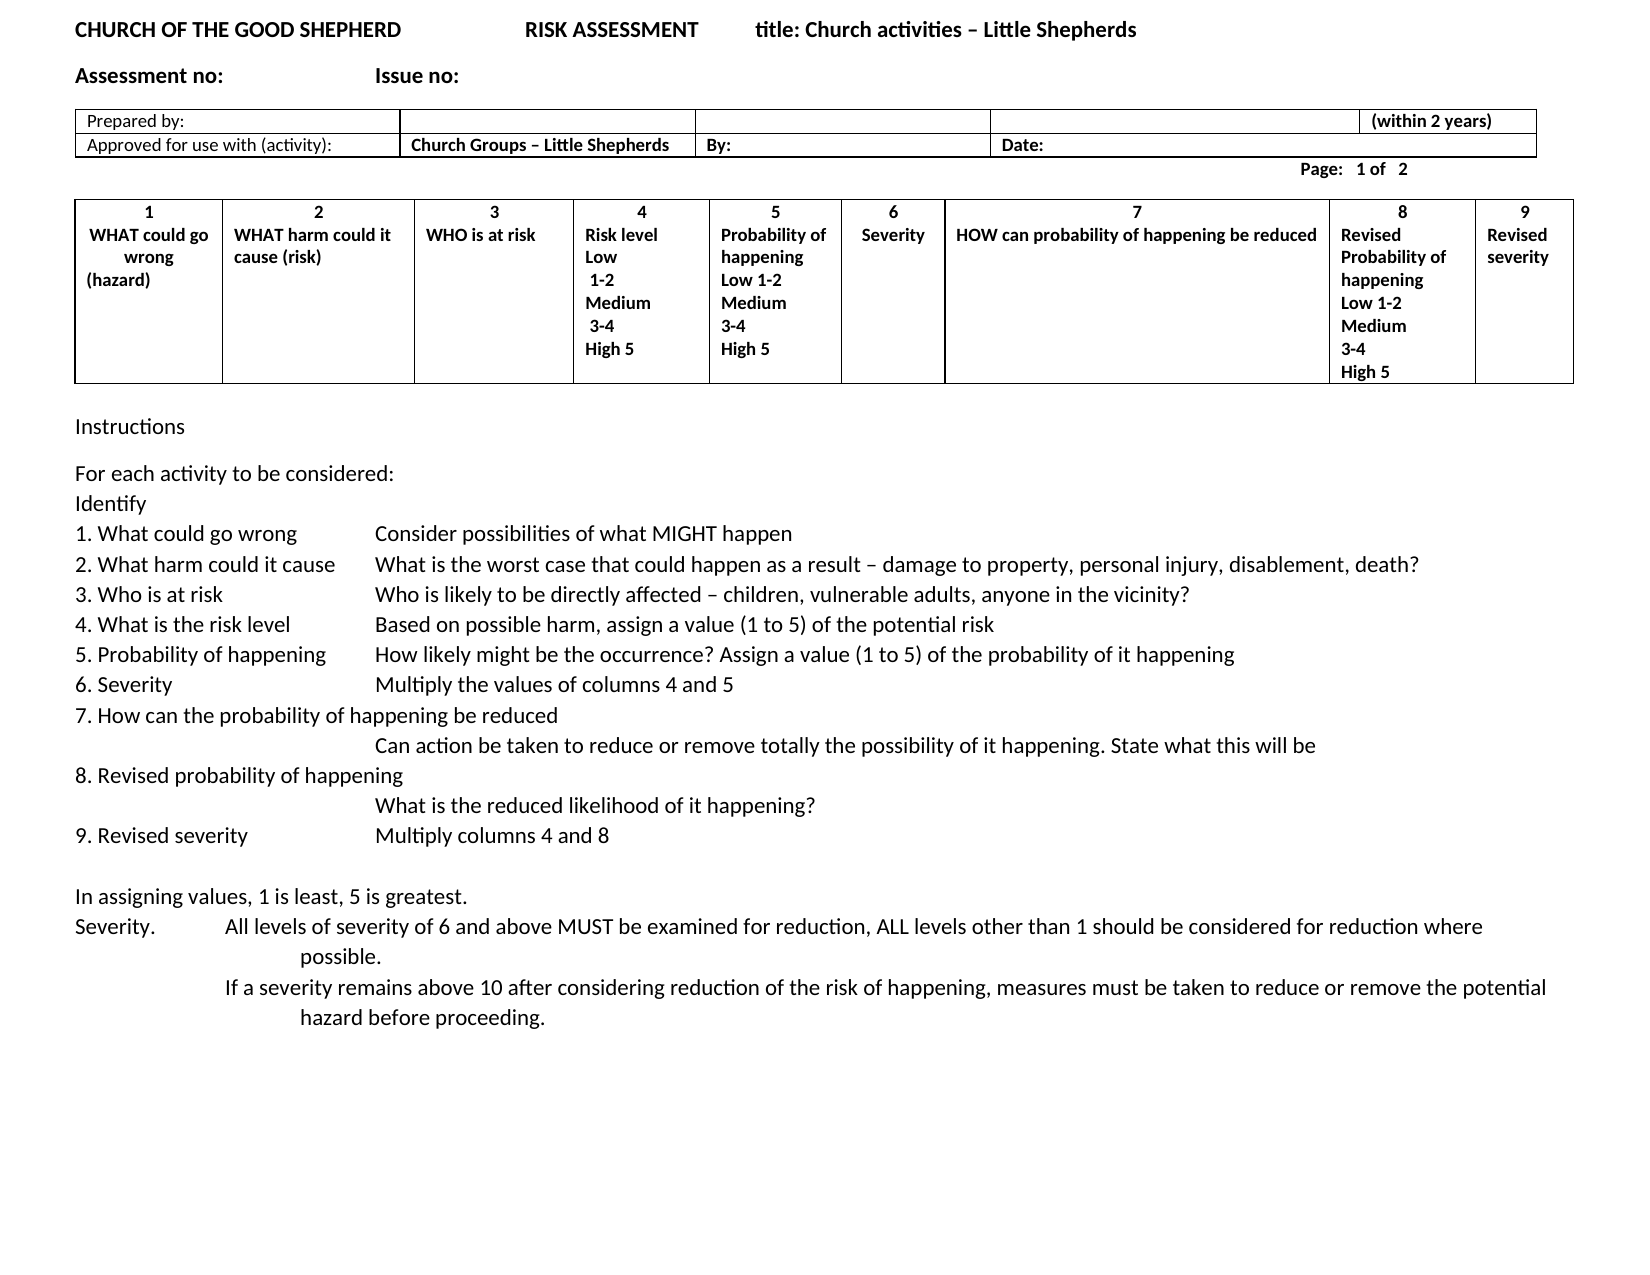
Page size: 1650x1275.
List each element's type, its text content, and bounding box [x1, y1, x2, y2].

text 5. Probability of happening How likely might be the occurrence? Assign a value (1 to 5) of the probability of it happening [75, 640, 1575, 668]
text If a severity remains above 10 after considering reduction of the risk of happening, measures must be taken to reduce or remove the potential hazard before proceeding. [75, 973, 1575, 1031]
text 3. Who is at risk Who is likely to be directly affected – children, vulnerable adults, anyone in the vicinity? [75, 580, 1575, 608]
text 4. What is the risk level Based on possible harm, assign a value (1 to 5) of the potential risk [75, 610, 1575, 638]
text Identify [75, 489, 1575, 517]
text 2. What harm could it cause What is the worst case that could happen as a result – damage to property, personal injury, disablement, death? [75, 550, 1575, 578]
text For each activity to be considered: [75, 459, 1575, 487]
text 7. How can the probability of happening be reduced [75, 701, 1575, 729]
text What is the reduced likelihood of it happening? [75, 791, 1575, 819]
text 8. Revised probability of happening [75, 761, 1575, 789]
text Instructions [75, 412, 1575, 440]
text In assigning values, 1 is least, 5 is greatest. [75, 882, 1575, 910]
text Can action be taken to reduce or remove totally the possibility of it happening. State what this will be [75, 731, 1575, 759]
text Severity. All levels of severity of 6 and above MUST be examined for reduction, ALL levels other than 1 should be considered for reduction where possible. [75, 912, 1575, 971]
text 9. Revised severity Multiply columns 4 and 8 [75, 822, 1575, 850]
text 6. Severity Multiply the values of columns 4 and 5 [75, 671, 1575, 699]
text 1. What could go wrong Consider possibilities of what MIGHT happen [75, 519, 1575, 548]
